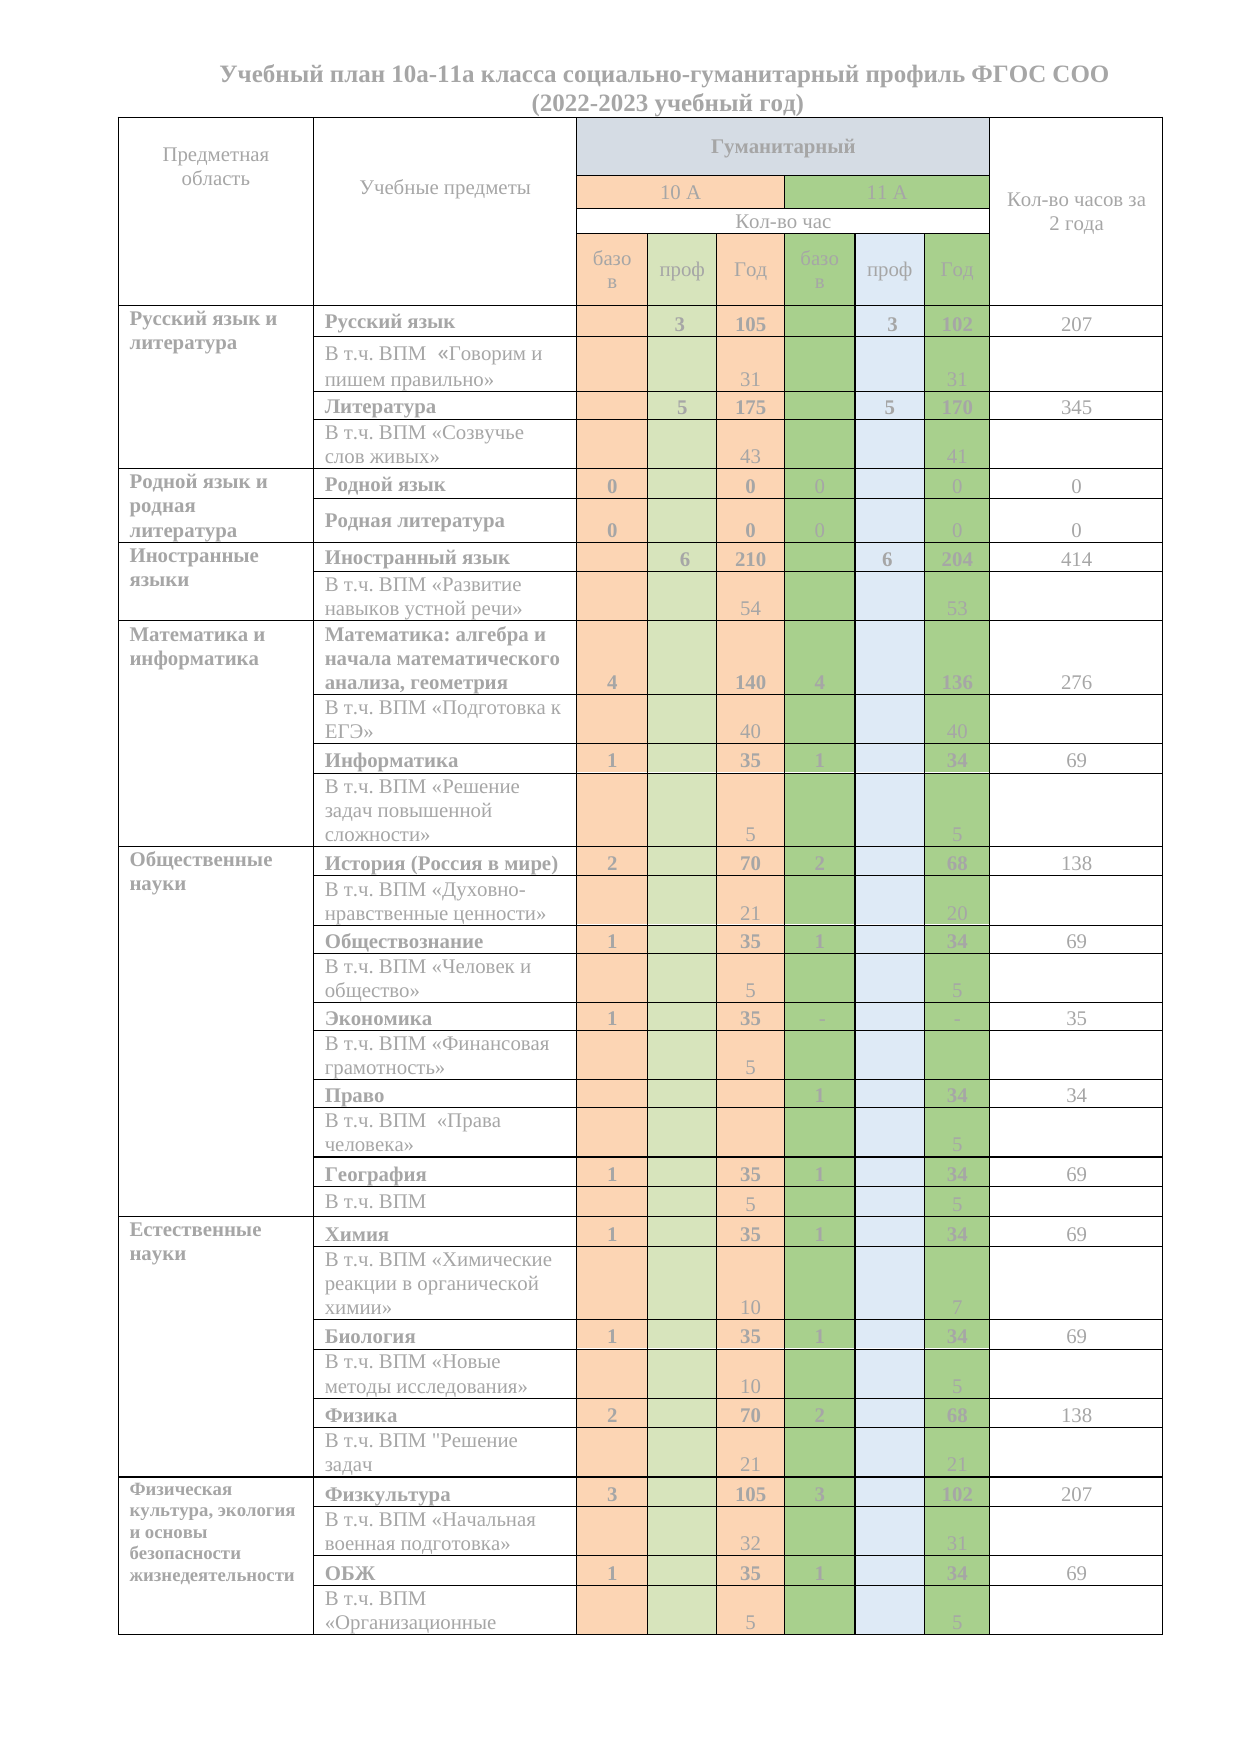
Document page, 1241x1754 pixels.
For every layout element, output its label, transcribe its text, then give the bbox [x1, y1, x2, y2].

table_cell [648, 499, 716, 542]
table_header Кол-во часов за 2 года [990, 118, 1162, 305]
table_cell 34 [925, 1158, 989, 1186]
table_cell [785, 876, 854, 924]
table_cell 3 [856, 306, 924, 336]
table_cell 204 [925, 543, 989, 571]
table_cell 4 [785, 621, 854, 694]
table_cell [648, 774, 716, 846]
table_cell [648, 1586, 716, 1634]
table_cell 34 [990, 1080, 1162, 1107]
table_cell 207 [990, 306, 1162, 336]
table_cell 70 [717, 1399, 784, 1427]
table_cell 2 [785, 847, 854, 875]
table_cell 7 [925, 1247, 989, 1319]
table_cell [990, 1586, 1162, 1634]
table_cell Физическая культура, экология и основы безопасности жизнедеятельности [119, 1478, 313, 1634]
table_cell [856, 337, 924, 391]
table_cell 5 [925, 1586, 989, 1634]
table_cell [990, 1108, 1162, 1156]
table_cell В т.ч. ВПМ «Развитие навыков устной речи» [314, 572, 576, 620]
table_cell [577, 954, 647, 1002]
table_cell [648, 469, 716, 498]
table_cell базов [577, 234, 647, 305]
table_cell Химия [314, 1217, 576, 1246]
table_cell [990, 1247, 1162, 1319]
table_cell Русский язык и литература [119, 306, 313, 468]
table_cell 54 [717, 572, 784, 620]
table_cell [990, 1031, 1162, 1079]
table_cell [648, 1320, 716, 1348]
table_cell 1 [577, 1003, 647, 1030]
table_cell 138 [990, 847, 1162, 875]
table_cell [785, 1428, 854, 1476]
table_cell 345 [990, 392, 1162, 419]
table_cell 5 [717, 954, 784, 1002]
table_cell [648, 1399, 716, 1427]
table_cell Иностранный язык [314, 543, 576, 571]
table_cell 175 [717, 392, 784, 419]
table_cell [925, 1031, 989, 1079]
table_cell 35 [717, 926, 784, 953]
table_cell 0 [990, 499, 1162, 542]
table_cell [648, 1158, 716, 1186]
table_cell [785, 420, 854, 468]
table_cell 5 [925, 1187, 989, 1216]
table_cell 6 [648, 543, 716, 571]
table_cell 69 [990, 1158, 1162, 1186]
table_cell 1 [577, 744, 647, 772]
table_cell 69 [990, 744, 1162, 772]
table_cell 21 [717, 876, 784, 924]
table_cell 1 [785, 1320, 854, 1348]
table_cell [648, 1187, 716, 1216]
table_cell [648, 1108, 716, 1156]
table_cell [990, 337, 1162, 391]
table_cell 34 [925, 1320, 989, 1348]
table_cell [785, 543, 854, 571]
table_cell 35 [717, 1320, 784, 1348]
table_cell 1 [785, 1556, 854, 1585]
table_cell [648, 1350, 716, 1398]
table_cell Родной язык [314, 469, 576, 498]
table_cell 3 [785, 1478, 854, 1506]
table_cell 140 [717, 621, 784, 694]
table_cell 105 [717, 306, 784, 336]
table_cell [856, 1320, 924, 1348]
table_cell [856, 1350, 924, 1398]
table_cell [856, 774, 924, 846]
table_cell 0 [785, 469, 854, 498]
table_cell базов [785, 234, 854, 305]
table_cell [856, 954, 924, 1002]
table_cell 207 [990, 1478, 1162, 1506]
table_cell Экономика [314, 1003, 576, 1030]
table_cell [577, 1350, 647, 1398]
table_cell 40 [717, 695, 784, 743]
table_cell [648, 1556, 716, 1585]
table_cell 35 [717, 1003, 784, 1030]
table_cell 5 [925, 774, 989, 846]
table_cell Математика и информатика [119, 621, 313, 846]
table_cell [856, 499, 924, 542]
table_cell [648, 1428, 716, 1476]
table_cell Литература [314, 392, 576, 419]
table_cell 1 [785, 1080, 854, 1107]
table_cell 70 [717, 847, 784, 875]
table_cell [856, 1031, 924, 1079]
table_cell 4 [577, 621, 647, 694]
table_cell 40 [925, 695, 989, 743]
table_cell [577, 392, 647, 419]
table_cell 41 [925, 420, 989, 468]
table_cell 1 [785, 926, 854, 953]
table_cell 34 [925, 1080, 989, 1107]
table_cell [785, 1187, 854, 1216]
table_cell В т.ч. ВПМ «Химические реакции в органической химии» [314, 1247, 576, 1319]
table_cell В т.ч. ВПМ «Духовно-нравственные ценности» [314, 876, 576, 924]
table_cell В т.ч. ВПМ «Организационные основы защиты населения и территорий России в чрезвычайных ситуациях» [314, 1586, 576, 1634]
table_cell [990, 876, 1162, 924]
table_cell 6 [856, 543, 924, 571]
table_cell Информатика [314, 744, 576, 772]
table_cell [648, 621, 716, 694]
table_cell [856, 1399, 924, 1427]
text (2022-2023 учебный год) [177, 88, 1152, 117]
table_cell 10 А [577, 176, 784, 208]
table_cell 276 [990, 621, 1162, 694]
table_cell 35 [717, 1158, 784, 1186]
table_cell 0 [925, 469, 989, 498]
table_cell [856, 847, 924, 875]
table_cell 35 [990, 1003, 1162, 1030]
table_cell [785, 695, 854, 743]
table_cell [648, 1217, 716, 1246]
table_cell 10 [717, 1350, 784, 1398]
table_cell 1 [577, 1217, 647, 1246]
table_cell [856, 1586, 924, 1634]
table_cell 34 [925, 744, 989, 772]
table_cell В т.ч. ВПМ «Человек и общество» [314, 954, 576, 1002]
table_cell - [785, 1003, 854, 1030]
table_cell 2 [785, 1399, 854, 1427]
table_cell [990, 1187, 1162, 1216]
table_cell [577, 572, 647, 620]
table_cell [856, 469, 924, 498]
table_cell [577, 543, 647, 571]
table_cell Год [925, 234, 989, 305]
table_cell [856, 1003, 924, 1030]
table_cell 210 [717, 543, 784, 571]
table_cell 5 [717, 774, 784, 846]
table_cell 1 [577, 1158, 647, 1186]
table_cell [648, 1031, 716, 1079]
table_cell 35 [717, 1556, 784, 1585]
table_cell [648, 847, 716, 875]
table_header Предметная область [119, 118, 313, 305]
table_cell 35 [717, 744, 784, 772]
table_cell Естественные науки [119, 1217, 313, 1476]
table_cell [856, 420, 924, 468]
table_cell 0 [990, 469, 1162, 498]
table_cell - [925, 1003, 989, 1030]
table_cell [577, 1507, 647, 1555]
table_cell проф [648, 234, 716, 305]
table_cell География [314, 1158, 576, 1186]
table_cell [648, 744, 716, 772]
table_cell [577, 1428, 647, 1476]
table_cell [648, 876, 716, 924]
table_cell 69 [990, 1556, 1162, 1585]
table_cell [856, 621, 924, 694]
table_cell 68 [925, 847, 989, 875]
table_cell ОБЖ [314, 1556, 576, 1585]
table_cell [648, 1507, 716, 1555]
table_cell 0 [577, 499, 647, 542]
table_cell 5 [856, 392, 924, 419]
table_cell [785, 1586, 854, 1634]
table_cell 21 [925, 1428, 989, 1476]
table_cell [577, 306, 647, 336]
table_cell [577, 420, 647, 468]
table_cell 0 [785, 499, 854, 542]
table_cell 5 [925, 954, 989, 1002]
table_cell [856, 1247, 924, 1319]
table_cell 0 [717, 469, 784, 498]
table_cell [577, 1080, 647, 1107]
table_cell 31 [925, 337, 989, 391]
table_cell [990, 1507, 1162, 1555]
table_cell [856, 1080, 924, 1107]
table_cell [856, 1507, 924, 1555]
table_cell [990, 1428, 1162, 1476]
table_cell 69 [990, 1217, 1162, 1246]
table_cell [785, 1031, 854, 1079]
table_cell 0 [717, 499, 784, 542]
table_cell проф [856, 234, 924, 305]
table_header Гуманитарный [577, 118, 989, 175]
table_cell [648, 1003, 716, 1030]
table_cell 5 [717, 1187, 784, 1216]
table_cell История (Россия в мире) [314, 847, 576, 875]
table_cell 69 [990, 1320, 1162, 1348]
table_cell 11 А [785, 176, 989, 208]
table_cell В т.ч. ВПМ «Решение задач повышенной сложности» [314, 774, 442, 846]
table_cell В т.ч. ВПМ «Созвучье слов живых» [314, 420, 576, 468]
table_header Учебные предметы [314, 118, 576, 305]
table_cell [785, 774, 854, 846]
table_cell 1 [577, 926, 647, 953]
table_cell 20 [925, 876, 989, 924]
table_cell Родной язык и родная литература [119, 469, 313, 542]
table_cell Кол-во час [577, 209, 989, 233]
table_cell 414 [990, 543, 1162, 571]
table_cell [577, 1586, 647, 1634]
table_cell Иностранные языки [119, 543, 313, 620]
table_cell [648, 926, 716, 953]
table_cell 31 [717, 337, 784, 391]
table_cell В т.ч. ВПМ «Права человека» [314, 1108, 576, 1156]
table_cell [856, 1478, 924, 1506]
table_cell [990, 1350, 1162, 1398]
table_cell Общественные науки [119, 847, 313, 1216]
table_cell [856, 695, 924, 743]
table_cell Родная литература [314, 499, 576, 542]
table_cell [856, 926, 924, 953]
table_cell [856, 1217, 924, 1246]
table_cell [648, 1478, 716, 1506]
table_cell 1 [577, 1320, 647, 1348]
table_cell Обществознание [314, 926, 576, 953]
table_cell 34 [925, 1556, 989, 1585]
table_cell [856, 1108, 924, 1156]
table_cell [648, 572, 716, 620]
table_cell [717, 1108, 784, 1156]
table_cell 1 [577, 1556, 647, 1585]
table_cell Физика [314, 1399, 576, 1427]
table_cell [648, 954, 716, 1002]
table_cell В т.ч. ВПМ «Начальная военная подготовка» [314, 1507, 576, 1555]
table_cell [577, 695, 647, 743]
table_cell 5 [925, 1108, 989, 1156]
table_cell [648, 695, 716, 743]
table_cell 5 [717, 1586, 784, 1634]
table_cell Физкультура [314, 1478, 576, 1506]
table_cell [785, 392, 854, 419]
table_cell [990, 572, 1162, 620]
table_cell [785, 306, 854, 336]
table_cell [856, 1187, 924, 1216]
table_cell [990, 420, 1162, 468]
table_cell В т.ч. ВПМ «Новые методы исследования» [314, 1350, 576, 1398]
table_cell Год [717, 234, 784, 305]
table_cell 21 [717, 1428, 784, 1476]
table_cell [785, 1247, 854, 1319]
table_cell 34 [925, 926, 989, 953]
table_cell В т.ч. ВПМ «Говорим и пишем правильно» [314, 337, 576, 391]
table_cell [648, 1080, 716, 1107]
table_cell [577, 1187, 647, 1216]
table_cell 5 [717, 1031, 784, 1079]
table_cell 0 [577, 469, 647, 498]
table_cell [785, 572, 854, 620]
table_cell [577, 774, 647, 846]
table_cell [785, 1350, 854, 1398]
table_cell [577, 1108, 647, 1156]
table_cell Русский язык [314, 306, 576, 336]
table_cell 138 [990, 1399, 1162, 1427]
table_cell Математика: алгебра и начала математического анализа, геометрия [314, 621, 576, 694]
table_cell 43 [717, 420, 784, 468]
table_cell [785, 1108, 854, 1156]
table_cell 1 [785, 1217, 854, 1246]
table_cell [785, 337, 854, 391]
table_cell 105 [717, 1478, 784, 1506]
table_cell 35 [717, 1217, 784, 1246]
table_cell [856, 1428, 924, 1476]
table_cell [648, 1247, 716, 1319]
table_cell 34 [925, 1217, 989, 1246]
table_cell 102 [925, 1478, 989, 1506]
table_cell В т.ч. ВПМ "Решение задач [314, 1428, 576, 1476]
table_cell Биология [314, 1320, 576, 1348]
table_cell 32 [717, 1507, 784, 1555]
table_cell [856, 744, 924, 772]
table_cell 53 [925, 572, 989, 620]
table_cell 10 [717, 1247, 784, 1319]
table_cell 69 [990, 926, 1162, 953]
table_cell [856, 876, 924, 924]
table_cell 136 [925, 621, 989, 694]
table_cell 102 [925, 306, 989, 336]
table_cell [856, 572, 924, 620]
table_cell [717, 1080, 784, 1107]
table_cell 170 [925, 392, 989, 419]
table_cell [785, 954, 854, 1002]
table_cell 0 [925, 499, 989, 542]
table_cell 68 [925, 1399, 989, 1427]
table_cell В т.ч. ВПМ [314, 1187, 576, 1216]
table_cell [856, 1556, 924, 1585]
table_cell [648, 337, 716, 391]
table_cell 5 [648, 392, 716, 419]
table_cell 1 [785, 744, 854, 772]
table_cell [577, 1247, 647, 1319]
table_cell 3 [648, 306, 716, 336]
table_cell [785, 1507, 854, 1555]
table_cell В т.ч. ВПМ «Подготовка к ЕГЭ» [314, 695, 576, 743]
table_cell 2 [577, 847, 647, 875]
table_cell В т.ч. ВПМ «Финансовая грамотность» [314, 1031, 576, 1079]
table_cell 3 [577, 1478, 647, 1506]
table_cell [990, 954, 1162, 1002]
table_cell 2 [577, 1399, 647, 1427]
table_cell [577, 876, 647, 924]
table_cell [856, 1158, 924, 1186]
text Учебный план 10а-11а класса социально-гуманитарный профиль ФГОС СОО [177, 59, 1152, 88]
table_cell В т.ч. ВПМ «Решение задач повышенной сложности» [431, 774, 576, 846]
table_cell 5 [925, 1350, 989, 1398]
table_cell 1 [785, 1158, 854, 1186]
table_cell [648, 420, 716, 468]
table_cell Право [314, 1080, 576, 1107]
table_cell [577, 337, 647, 391]
table_cell 31 [925, 1507, 989, 1555]
table_cell [990, 774, 1162, 846]
table_cell [990, 695, 1162, 743]
